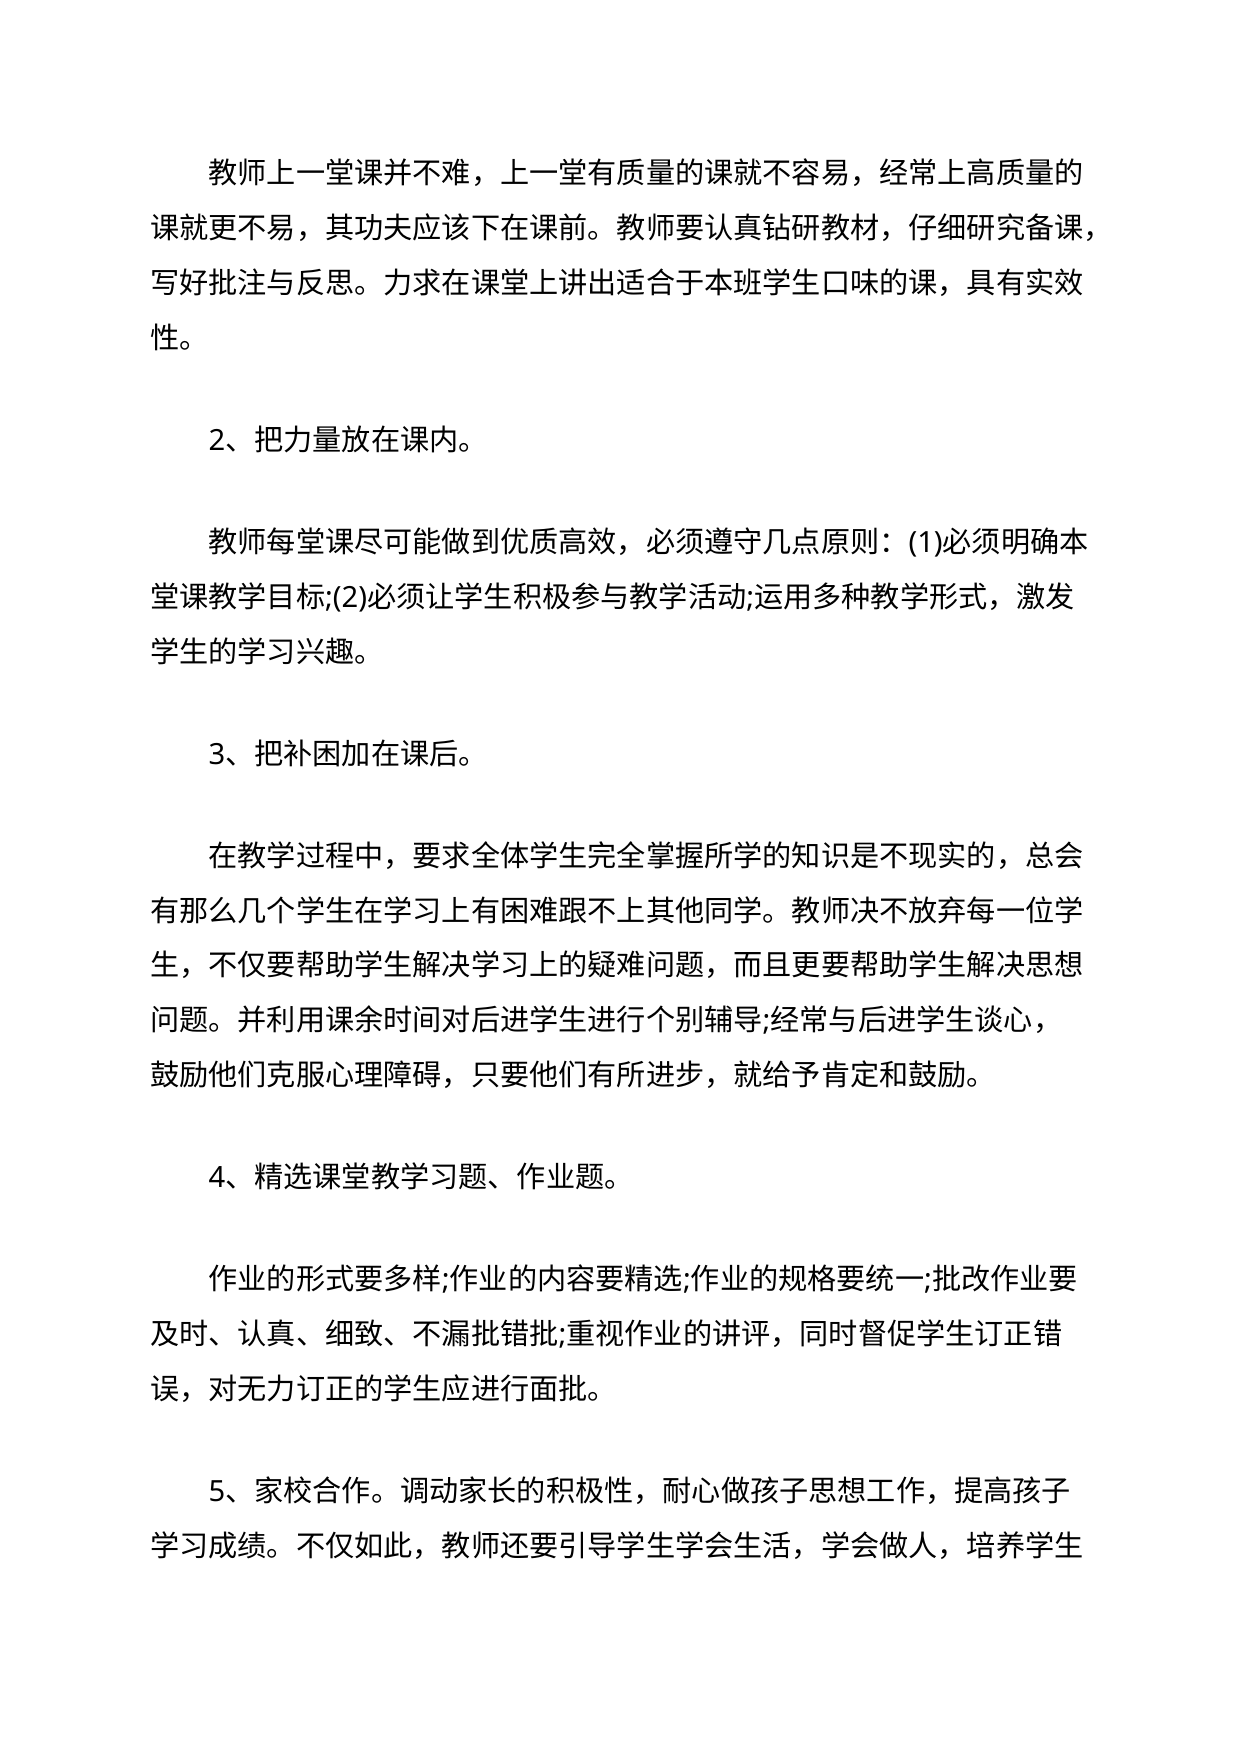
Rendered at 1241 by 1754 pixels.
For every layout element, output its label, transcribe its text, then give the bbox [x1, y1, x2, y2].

text 4、精选课堂教学习题、作业题。 [150, 1154, 1090, 1196]
text 教师上一堂课并不难，上一堂有质量的课就不容易，经常上高质量的课就更不易，其功夫应该下在课前。教师要认真钻研教材，仔细研究备课，写好批注与反思。力求在课堂上讲出适合于本班学生口味的课，具有实效性。 [150, 150, 1090, 357]
text 2、把力量放在课内。 [150, 416, 1090, 459]
text 3、把补困加在课后。 [150, 730, 1090, 773]
text 在教学过程中，要求全体学生完全掌握所学的知识是不现实的，总会有那么几个学生在学习上有困难跟不上其他同学。教师决不放弃每一位学生，不仅要帮助学生解决学习上的疑难问题，而且更要帮助学生解决思想问题。并利用课余时间对后进学生进行个别辅导;经常与后进学生谈心，鼓励他们克服心理障碍，只要他们有所进步，就给予肯定和鼓励。 [150, 832, 1090, 1094]
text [150, 1467, 1090, 1565]
text 作业的形式要多样;作业的内容要精选;作业的规格要统一;批改作业要及时、认真、细致、不漏批错批;重视作业的讲评，同时督促学生订正错误，对无力订正的学生应进行面批。 [150, 1256, 1090, 1408]
text 教师每堂课尽可能做到优质高效，必须遵守几点原则：(1)必须明确本堂课教学目标;(2)必须让学生积极参与教学活动;运用多种教学形式，激发学生的学习兴趣。 [150, 518, 1090, 671]
